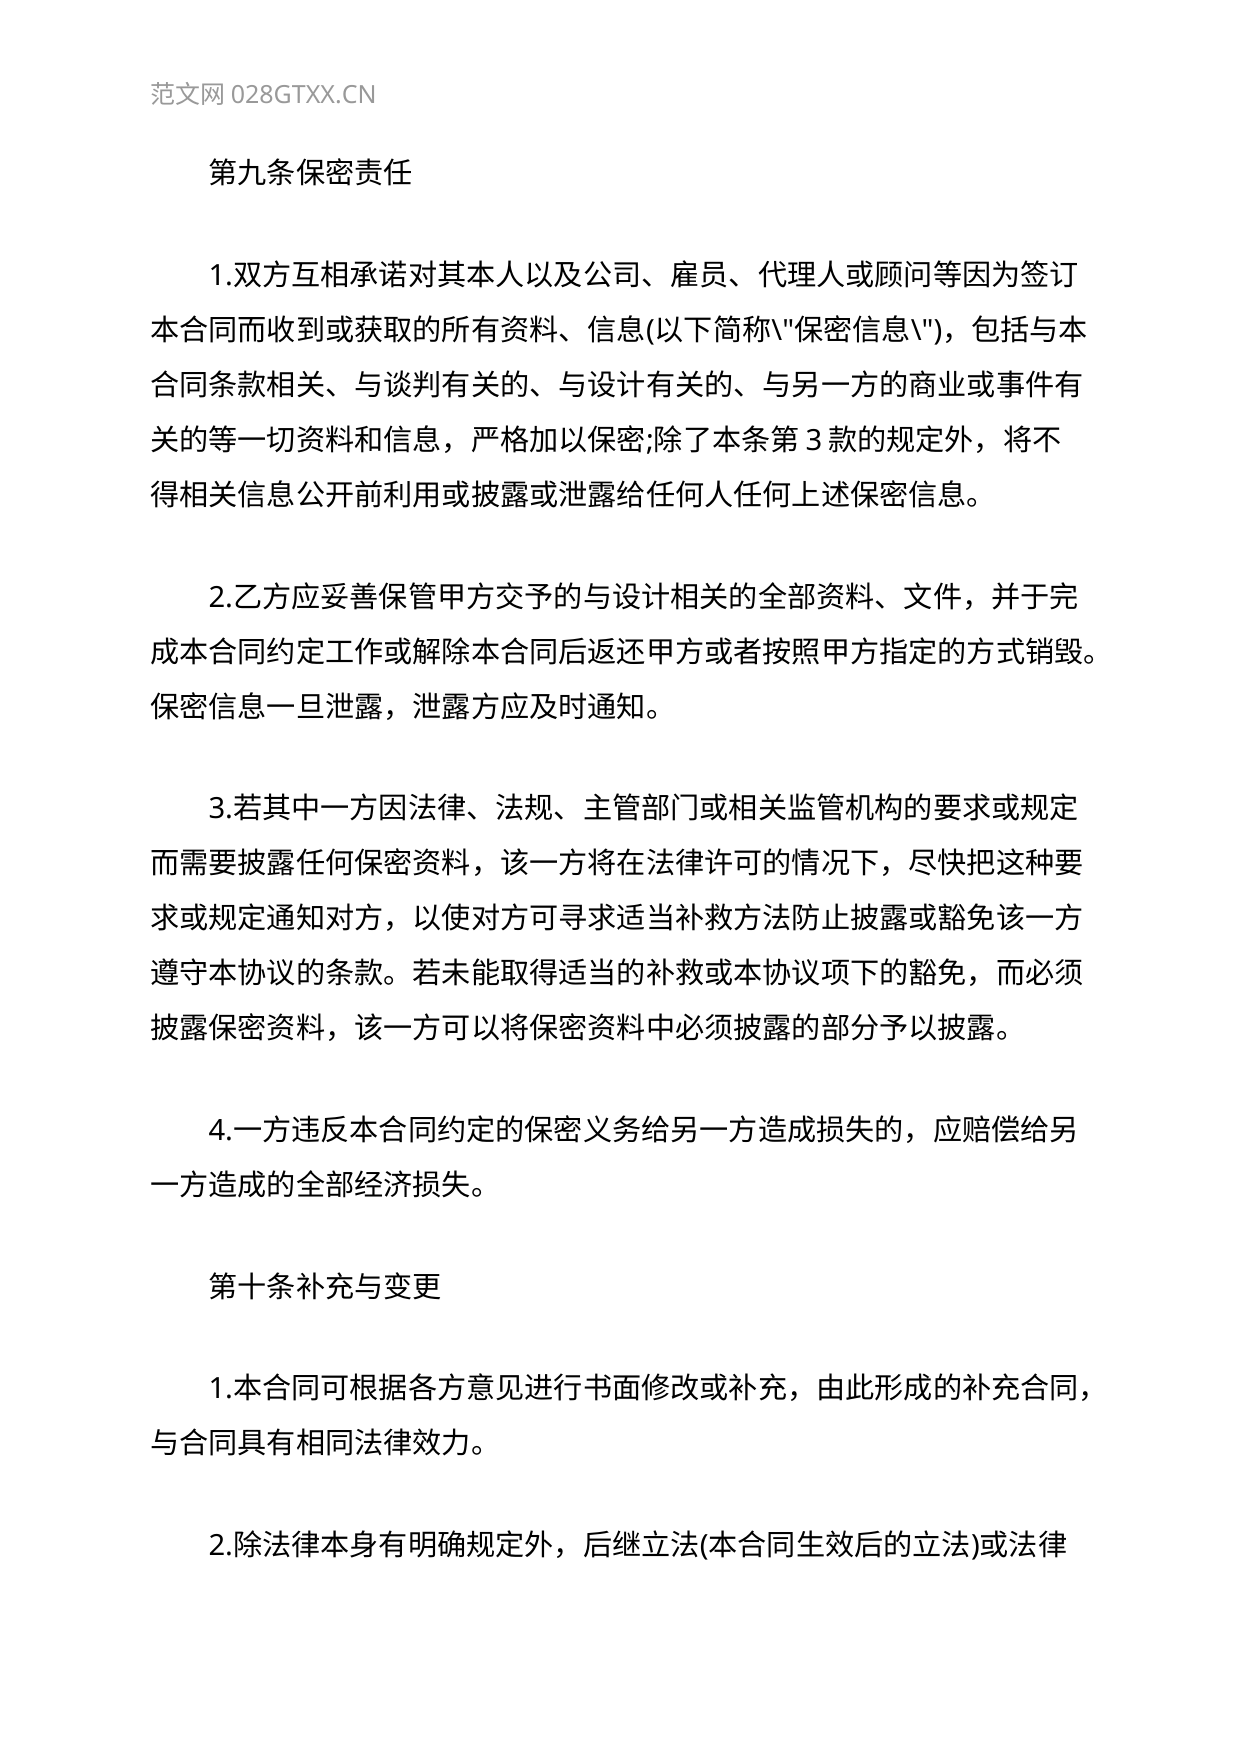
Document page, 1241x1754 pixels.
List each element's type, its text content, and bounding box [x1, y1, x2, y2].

text 4.一方违反本合同约定的保密义务给另一方造成损失的，应赔偿给另一方造成的全部经济损失。 [150, 1107, 1090, 1204]
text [150, 1522, 1090, 1564]
text 1.双方互相承诺对其本人以及公司、雇员、代理人或顾问等因为签订本合同而收到或获取的所有资料、信息(以下简称\"保密信息\")，包括与本合同条款相关、与谈判有关的、与设计有关的、与另一方的商业或事件有关的等一切资料和信息，严格加以保密;除了本条第3款的规定外，将不得相关信息公开前利用或披露或泄露给任何人任何上述保密信息。 [150, 252, 1090, 514]
text 3.若其中一方因法律、法规、主管部门或相关监管机构的要求或规定而需要披露任何保密资料，该一方将在法律许可的情况下，尽快把这种要求或规定通知对方，以使对方可寻求适当补救方法防止披露或豁免该一方遵守本协议的条款。若未能取得适当的补救或本协议项下的豁免，而必须披露保密资料，该一方可以将保密资料中必须披露的部分予以披露。 [150, 785, 1090, 1047]
text 1.本合同可根据各方意见进行书面修改或补充，由此形成的补充合同，与合同具有相同法律效力。 [150, 1365, 1090, 1462]
text 第九条保密责任 [150, 150, 1090, 192]
text 第十条补充与变更 [150, 1263, 1090, 1306]
text 2.乙方应妥善保管甲方交予的与设计相关的全部资料、文件，并于完成本合同约定工作或解除本合同后返还甲方或者按照甲方指定的方式销毁。保密信息一旦泄露，泄露方应及时通知。 [150, 573, 1090, 726]
